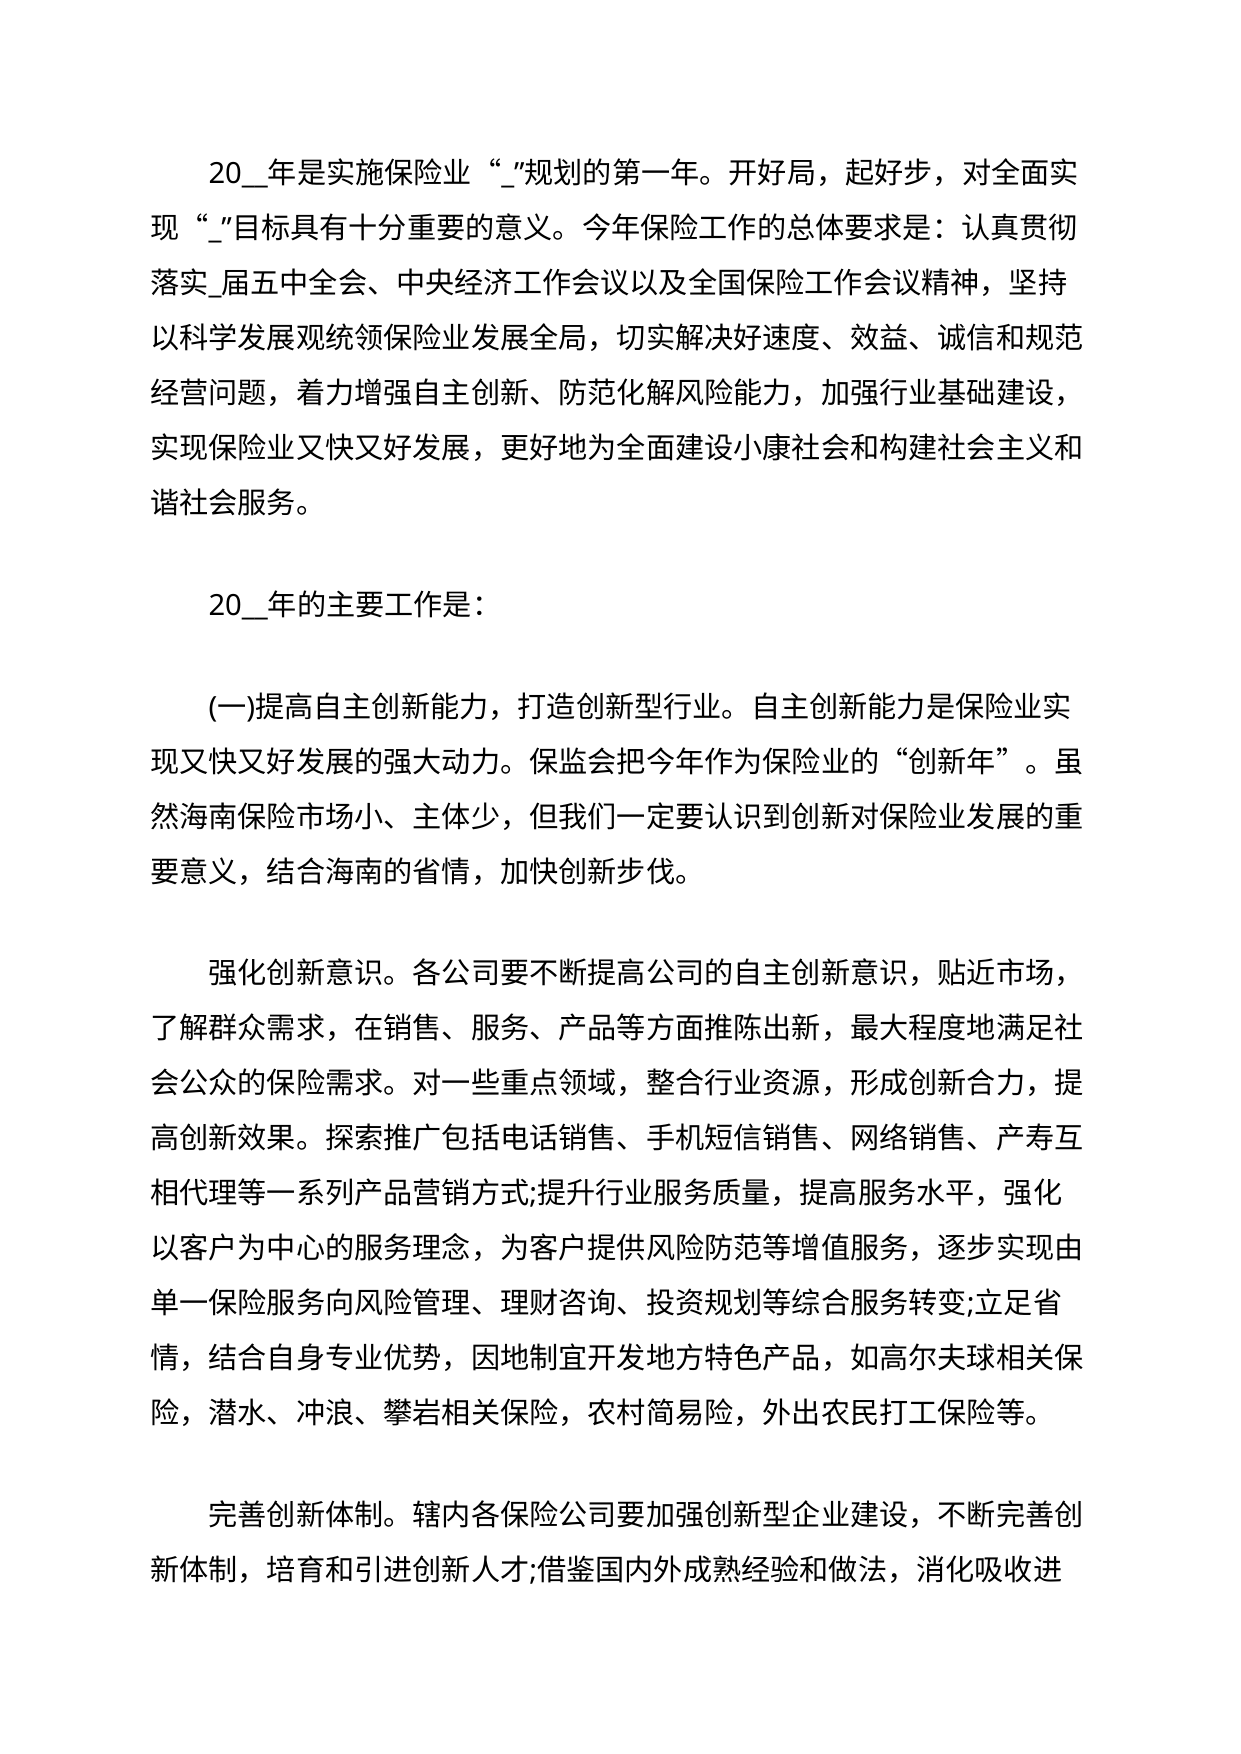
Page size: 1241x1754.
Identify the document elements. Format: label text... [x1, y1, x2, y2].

text 20__年是实施保险业“_”规划的第一年。开好局，起好步，对全面实现“_”目标具有十分重要的意义。今年保险工作的总体要求是：认真贯彻落实_届五中全会、中央经济工作会议以及全国保险工作会议精神，坚持以科学发展观统领保险业发展全局，切实解决好速度、效益、诚信和规范经营问题，着力增强自主创新、防范化解风险能力，加强行业基础建设，实现保险业又快又好发展，更好地为全面建设小康社会和构建社会主义和谐社会服务。 [150, 150, 1090, 522]
text 20__年的主要工作是： [150, 581, 1090, 624]
text 强化创新意识。各公司要不断提高公司的自主创新意识，贴近市场，了解群众需求，在销售、服务、产品等方面推陈出新，最大程度地满足社会公众的保险需求。对一些重点领域，整合行业资源，形成创新合力，提高创新效果。探索推广包括电话销售、手机短信销售、网络销售、产寿互相代理等一系列产品营销方式;提升行业服务质量，提高服务水平，强化以客户为中心的服务理念，为客户提供风险防范等增值服务，逐步实现由单一保险服务向风险管理、理财咨询、投资规划等综合服务转变;立足省情，结合自身专业优势，因地制宜开发地方特色产品，如高尔夫球相关保险，潜水、冲浪、攀岩相关保险，农村简易险，外出农民打工保险等。 [150, 950, 1090, 1432]
text (一)提高自主创新能力，打造创新型行业。自主创新能力是保险业实现又快又好发展的强大动力。保监会把今年作为保险业的“创新年”。虽然海南保险市场小、主体少，但我们一定要认识到创新对保险业发展的重要意义，结合海南的省情，加快创新步伐。 [150, 683, 1090, 891]
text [150, 1491, 1090, 1588]
